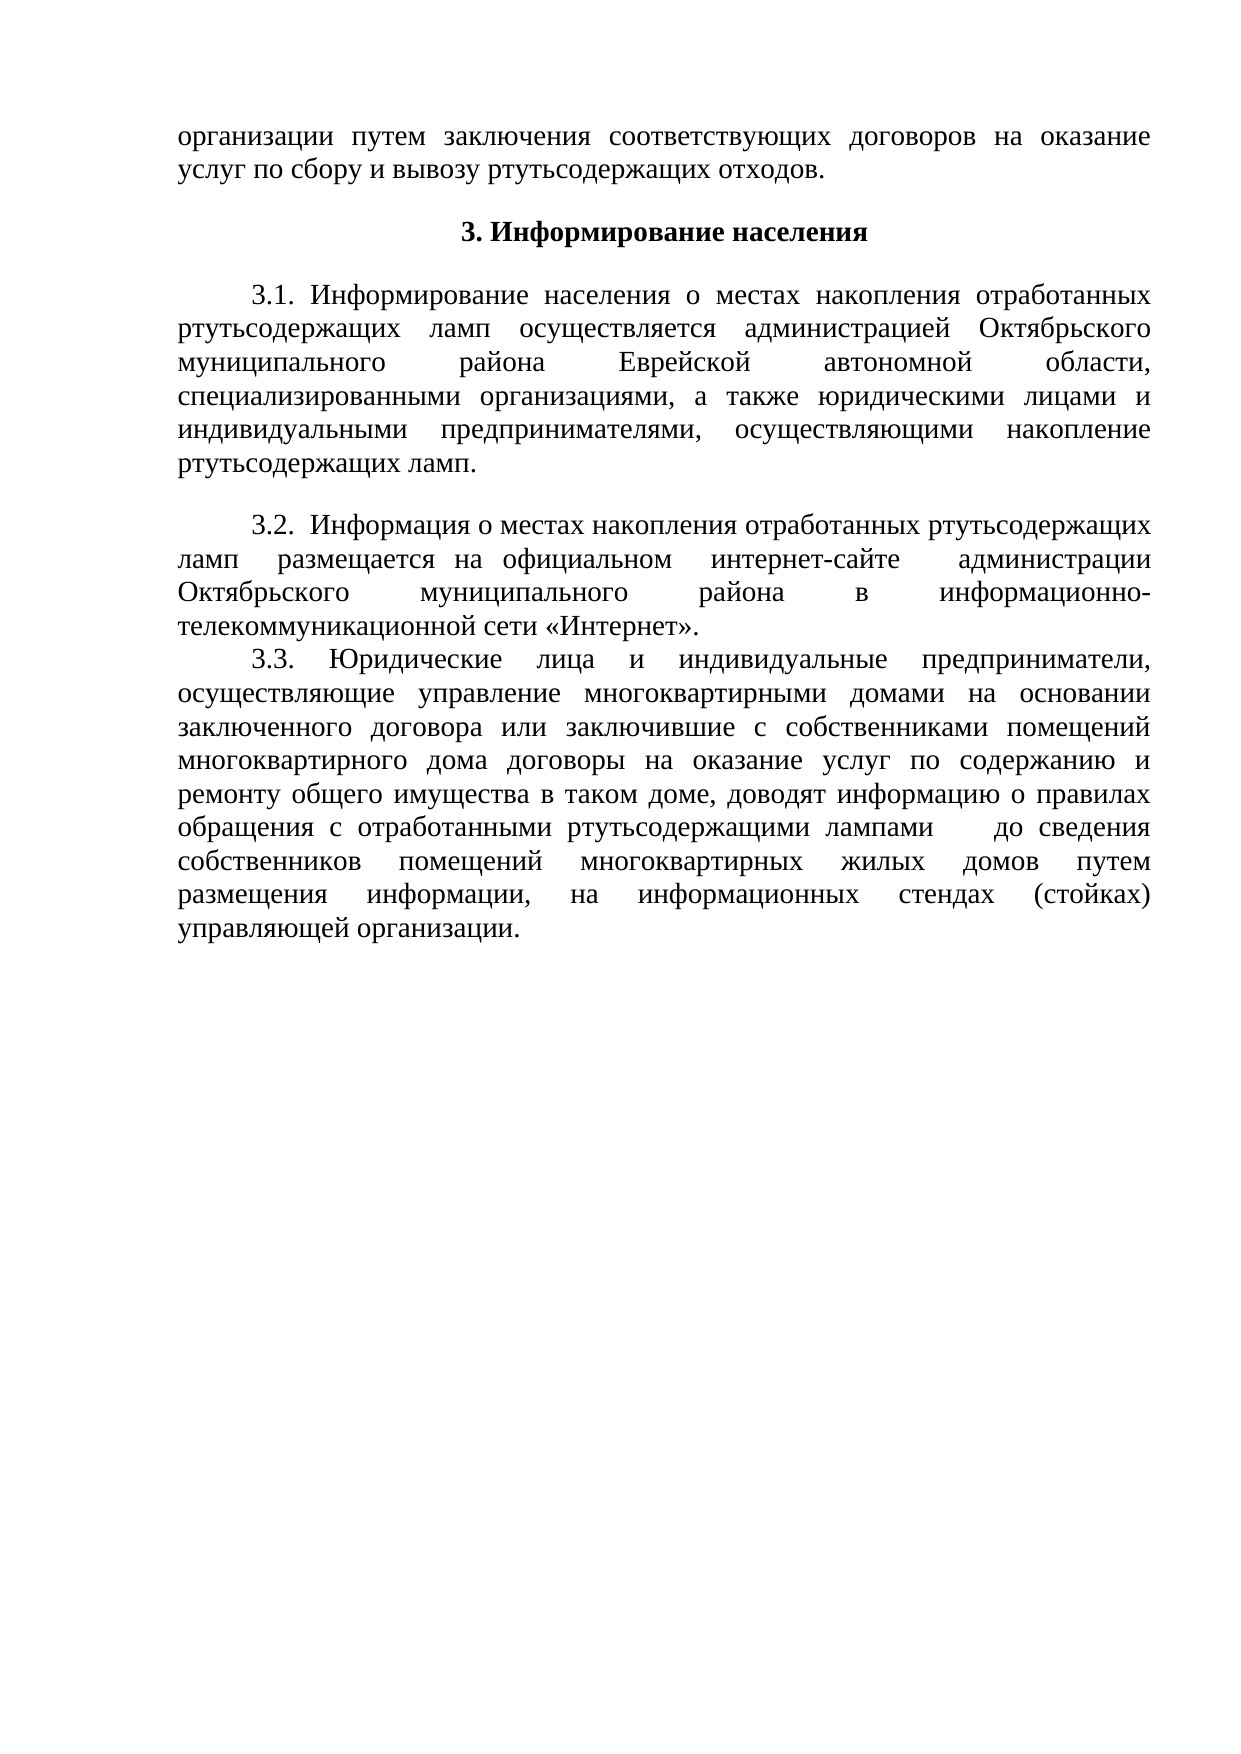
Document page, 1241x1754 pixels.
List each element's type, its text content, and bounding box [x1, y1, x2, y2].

text 3. Информирование населения [177, 214, 1152, 248]
text 3.2. Информация о местах накопления отработанных ртутьсодержащих ламп размещается на официальном интернет-сайте администрации Октябрьского муниципального района в информационно-телекоммуникационной сети «Интернет». [177, 507, 1152, 642]
text 3.1. Информирование населения о местах накопления отработанных ртутьсодержащих ламп осуществляется администрацией Октябрьского муниципального района Еврейской автономной области, специализированными организациями, а также юридическими лицами и индивидуальными предпринимателями, осуществляющими накопление ртутьсодержащих ламп. [177, 277, 1152, 478]
text 3.3. Юридические лица и индивидуальные предприниматели, осуществляющие управление многоквартирными домами на основании заключенного договора или заключившие с собственниками помещений многоквартирного дома договоры на оказание услуг по содержанию и ремонту общего имущества в таком доме, доводят информацию о правилах обращения с отработанными ртутьсодержащими лампами до сведения собственников помещений многоквартирных жилых домов путем размещения информации, на информационных стендах (стойках) управляющей организации. [177, 642, 1152, 943]
